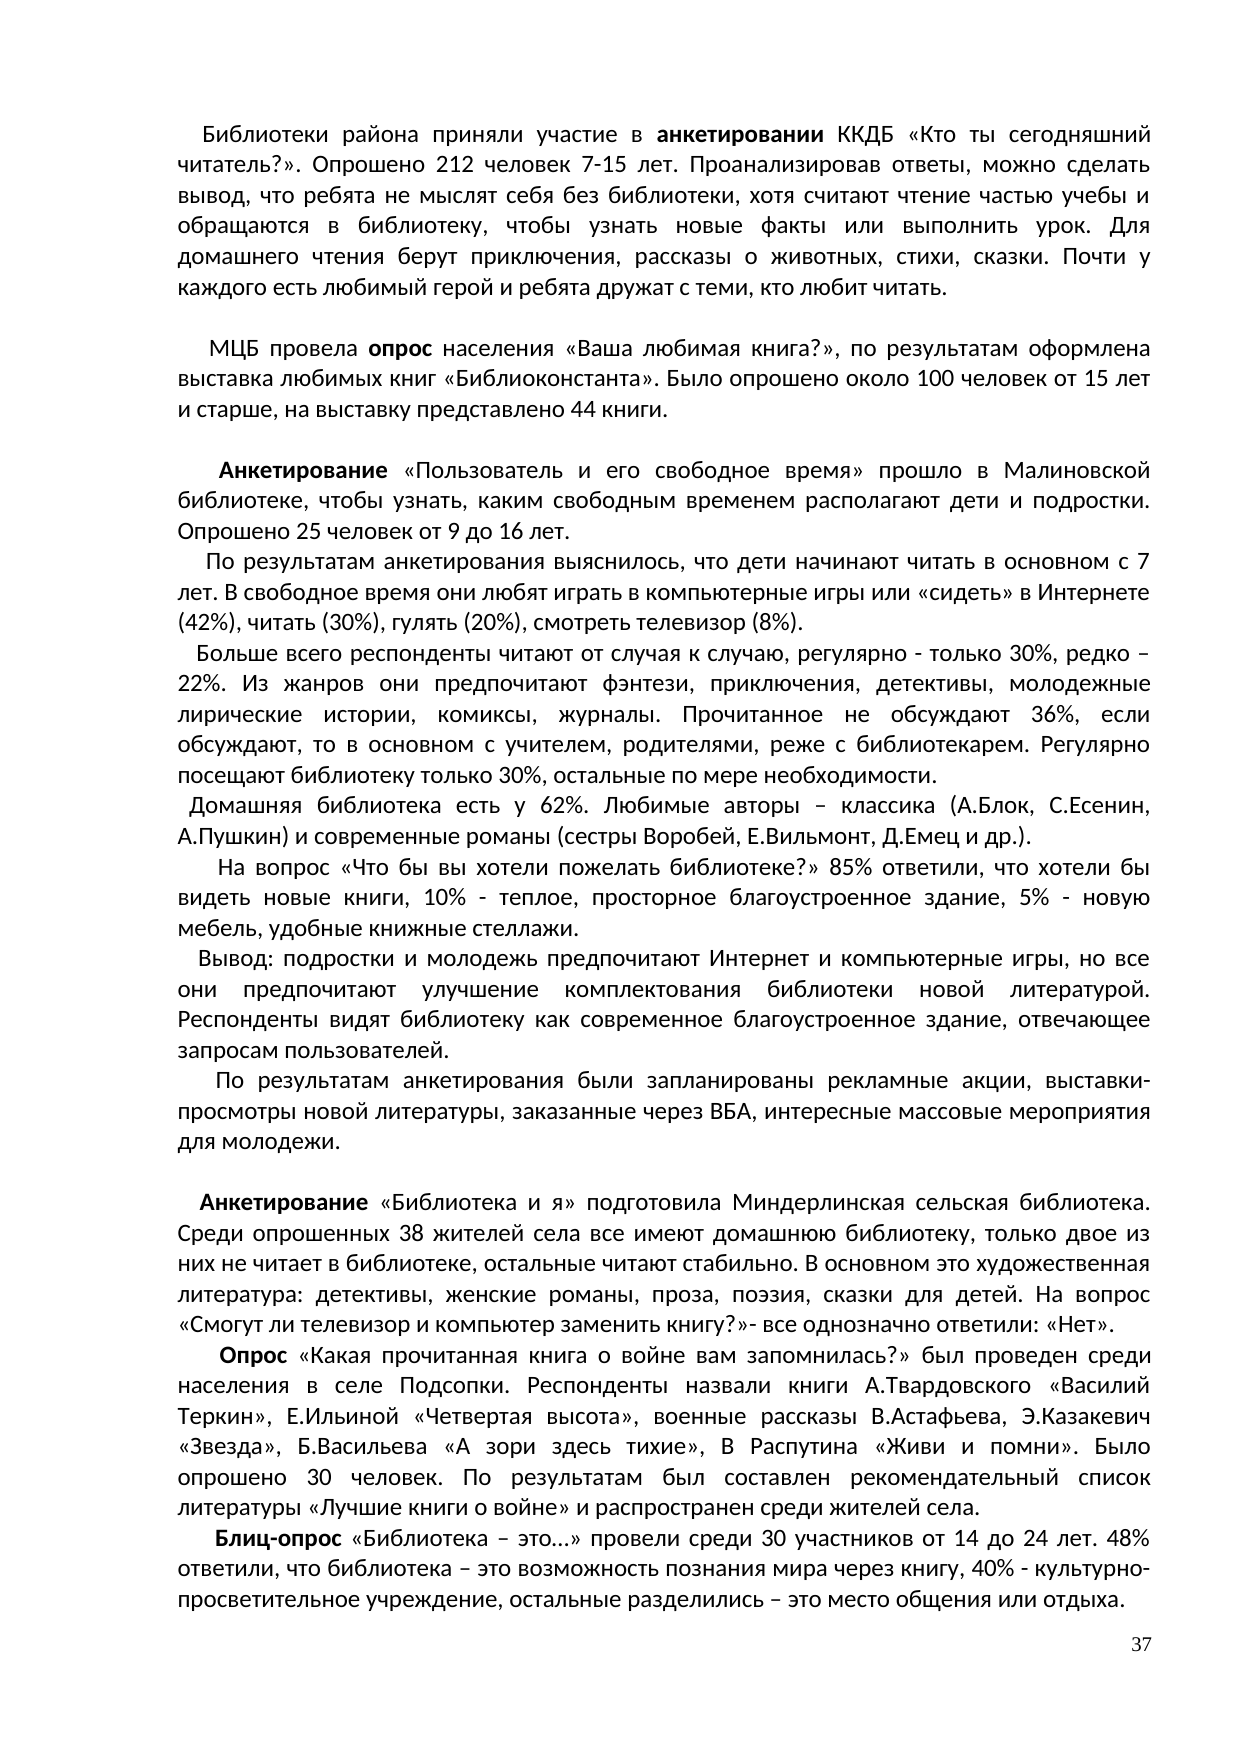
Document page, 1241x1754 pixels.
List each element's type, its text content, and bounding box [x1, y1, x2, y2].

text Вывод: подростки и молодежь предпочитают Интернет и компьютерные игры, но все они предпочитают улучшение комплектования библиотеки новой литературой. Респонденты видят библиотеку как современное благоустроенное здание, отвечающее запросам пользователей. [177, 942, 1152, 1064]
text Домашняя библиотека есть у 62%. Любимые авторы – классика (А.Блок, С.Есенин, А.Пушкин) и современные романы (сестры Воробей, Е.Вильмонт, Д.Емец и др.). [177, 789, 1152, 851]
text Анкетирование «Библиотека и я» подготовила Миндерлинская сельская библиотека. Среди опрошенных 38 жителей села все имеют домашнюю библиотеку, только двое из них не читает в библиотеке, остальные читают стабильно. В основном это художественная литература: детективы, женские романы, проза, поэзия, сказки для детей. На вопрос «Смогут ли телевизор и компьютер заменить книгу?»- все однозначно ответили: «Нет». [177, 1186, 1152, 1339]
text Анкетирование «Пользователь и его свободное время» прошло в Малиновской библиотеке, чтобы узнать, каким свободным временем располагают дети и подростки. Опрошено 25 человек от 9 до 16 лет. [177, 454, 1152, 545]
text МЦБ провела опрос населения «Ваша любимая книга?», по результатам оформлена выставка любимых книг «Библиоконстанта». Было опрошено около 100 человек от 15 лет и старше, на выставку представлено 44 книги. [177, 332, 1152, 423]
text Библиотеки района приняли участие в анкетировании ККДБ «Кто ты сегодняшний читатель?». Опрошено 212 человек 7-15 лет. Проанализировав ответы, можно сделать вывод, что ребята не мыслят себя без библиотеки, хотя считают чтение частью учебы и обращаются в библиотеку, чтобы узнать новые факты или выполнить урок. Для домашнего чтения берут приключения, рассказы о животных, стихи, сказки. Почти у каждого есть любимый герой и ребята дружат с теми, кто любит читать. [177, 118, 1152, 301]
text По результатам анкетирования были запланированы рекламные акции, выставки-просмотры новой литературы, заказанные через ВБА, интересные массовые мероприятия для молодежи. [177, 1064, 1152, 1156]
text Больше всего респонденты читают от случая к случаю, регулярно - только 30%, редко – 22%. Из жанров они предпочитают фэнтези, приключения, детективы, молодежные лирические истории, комиксы, журналы. Прочитанное не обсуждают 36%, если обсуждают, то в основном с учителем, родителями, реже с библиотекарем. Регулярно посещают библиотеку только 30%, остальные по мере необходимости. [177, 637, 1152, 789]
text По результатам анкетирования выяснилось, что дети начинают читать в основном с 7 лет. В свободное время они любят играть в компьютерные игры или «сидеть» в Интернете (42%), читать (30%), гулять (20%), смотреть телевизор (8%). [177, 545, 1152, 637]
text Блиц-опрос «Библиотека – это…» провели среди 30 участников от 14 до 24 лет. 48% ответили, что библиотека – это возможность познания мира через книгу, 40% - культурно-просветительное учреждение, остальные разделились – это место общения или отдыха. [177, 1522, 1152, 1614]
text На вопрос «Что бы вы хотели пожелать библиотеке?» 85% ответили, что хотели бы видеть новые книги, 10% - теплое, просторное благоустроенное здание, 5% - новую мебель, удобные книжные стеллажи. [177, 851, 1152, 942]
text Опрос «Какая прочитанная книга о войне вам запомнилась?» был проведен среди населения в селе Подсопки. Респонденты назвали книги А.Твардовского «Василий Теркин», Е.Ильиной «Четвертая высота», военные рассказы В.Астафьева, Э.Казакевич «Звезда», Б.Васильева «А зори здесь тихие», В Распутина «Живи и помни». Было опрошено 30 человек. По результатам был составлен рекомендательный список литературы «Лучшие книги о войне» и распространен среди жителей села. [177, 1339, 1152, 1522]
